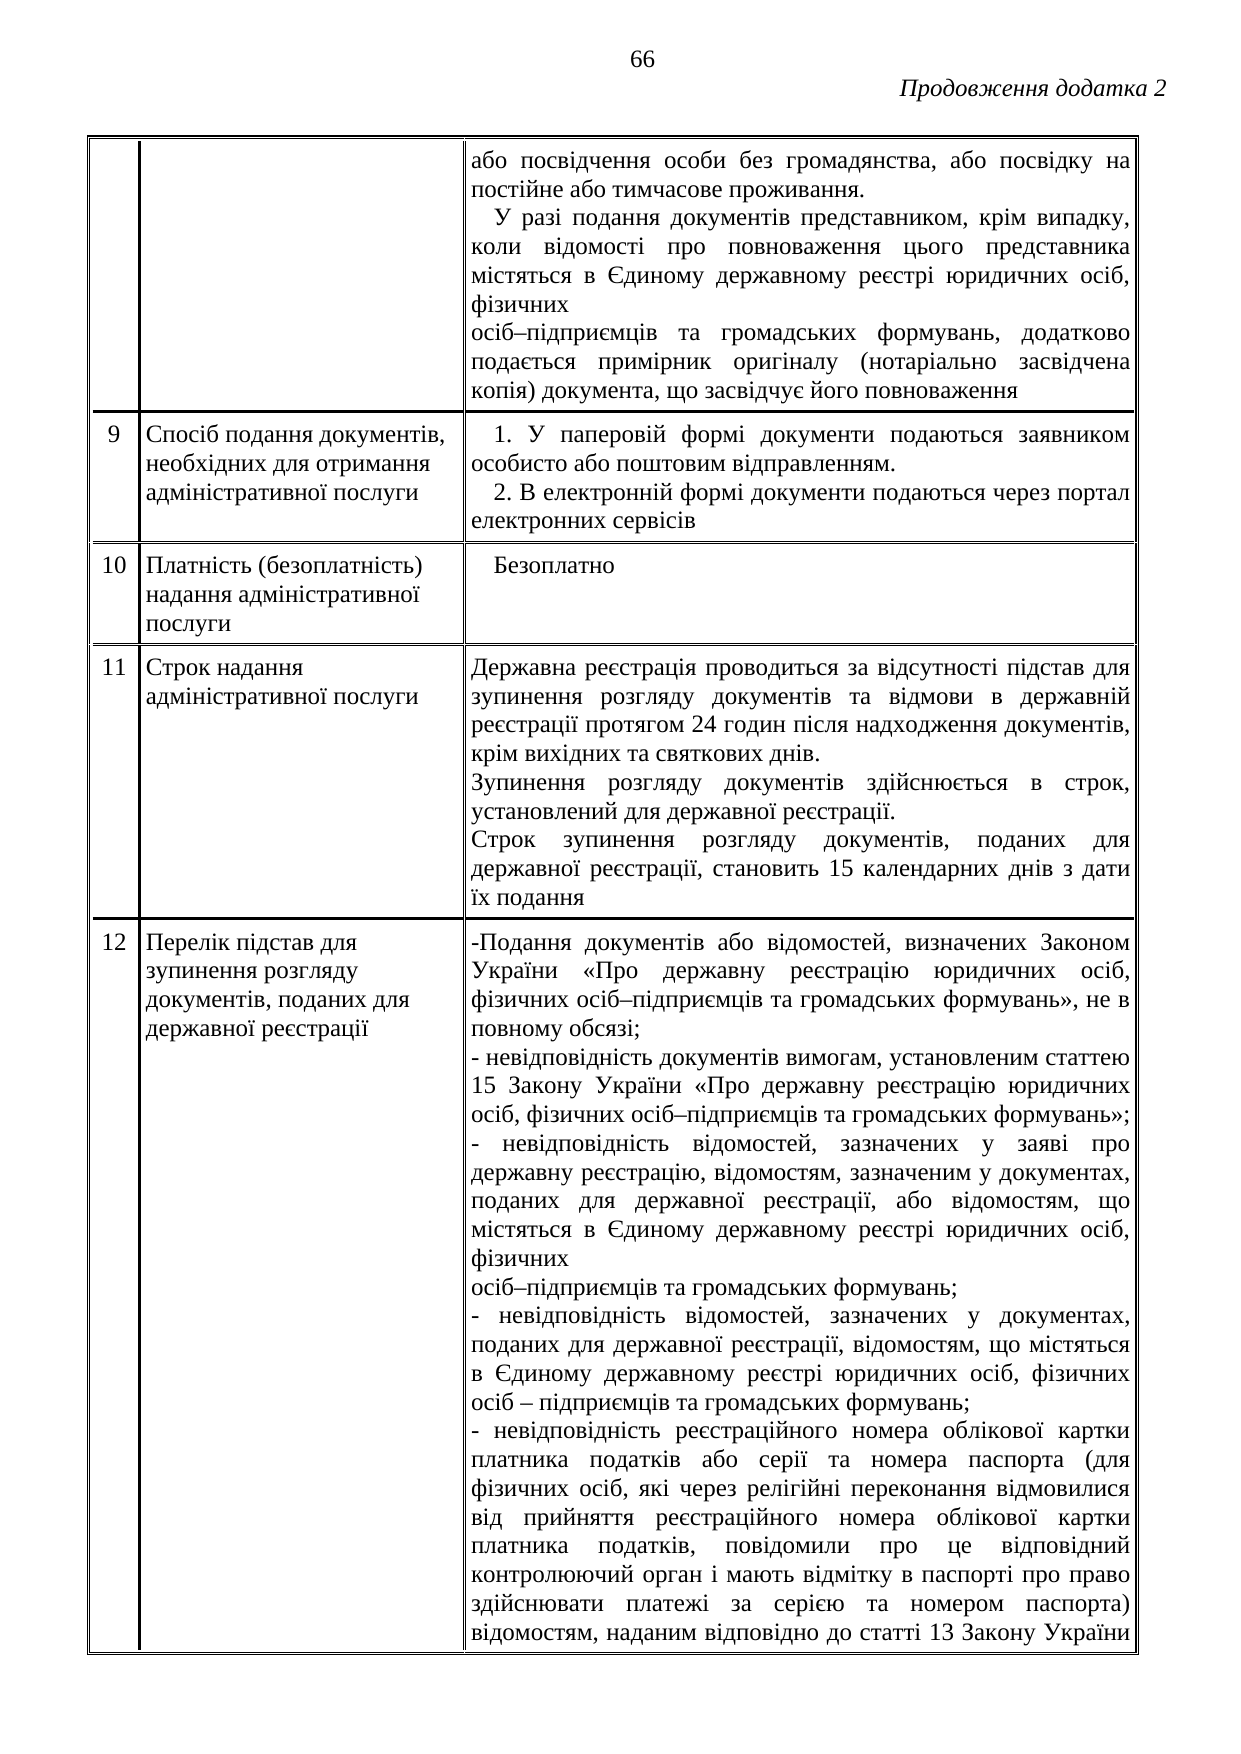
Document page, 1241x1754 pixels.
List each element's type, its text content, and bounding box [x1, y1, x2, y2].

table_cell Спосіб подання документів, необхідних для отримання адміністративної послуги [141, 413, 463, 541]
table_cell Платність (безоплатність) надання адміністративної послуги [141, 544, 463, 643]
table_cell Строк надання адміністративної послуги [141, 646, 463, 917]
table_cell 12 [90, 917, 139, 1652]
table_cell Безоплатно [465, 541, 1137, 643]
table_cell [465, 917, 1135, 1652]
table_cell 10 [89, 541, 139, 643]
table_cell 9 [90, 410, 138, 541]
table_cell 8 [90, 139, 139, 410]
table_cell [139, 920, 464, 1652]
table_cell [139, 139, 464, 410]
table_cell 1. У паперовій формі документи подаються заявником особисто або поштовим відправленням. 2. В електронній формі документи подаються через портал електронних сервісів [466, 410, 1135, 541]
table_cell 11 [89, 643, 139, 917]
table_cell Державна реєстрація проводиться за відсутності підстав для зупинення розгляду документів та відмови в державній реєстрації протягом 24 годин після надходження документів, крім вихідних та святкових днів. Зупинення розгляду документів здійснюється в строк, установлений для державної реєстрації. Строк зупинення розгляду документів, поданих для державної реєстрації, становить 15 календарних днів з дати їх подання [465, 643, 1137, 917]
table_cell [465, 139, 1135, 410]
